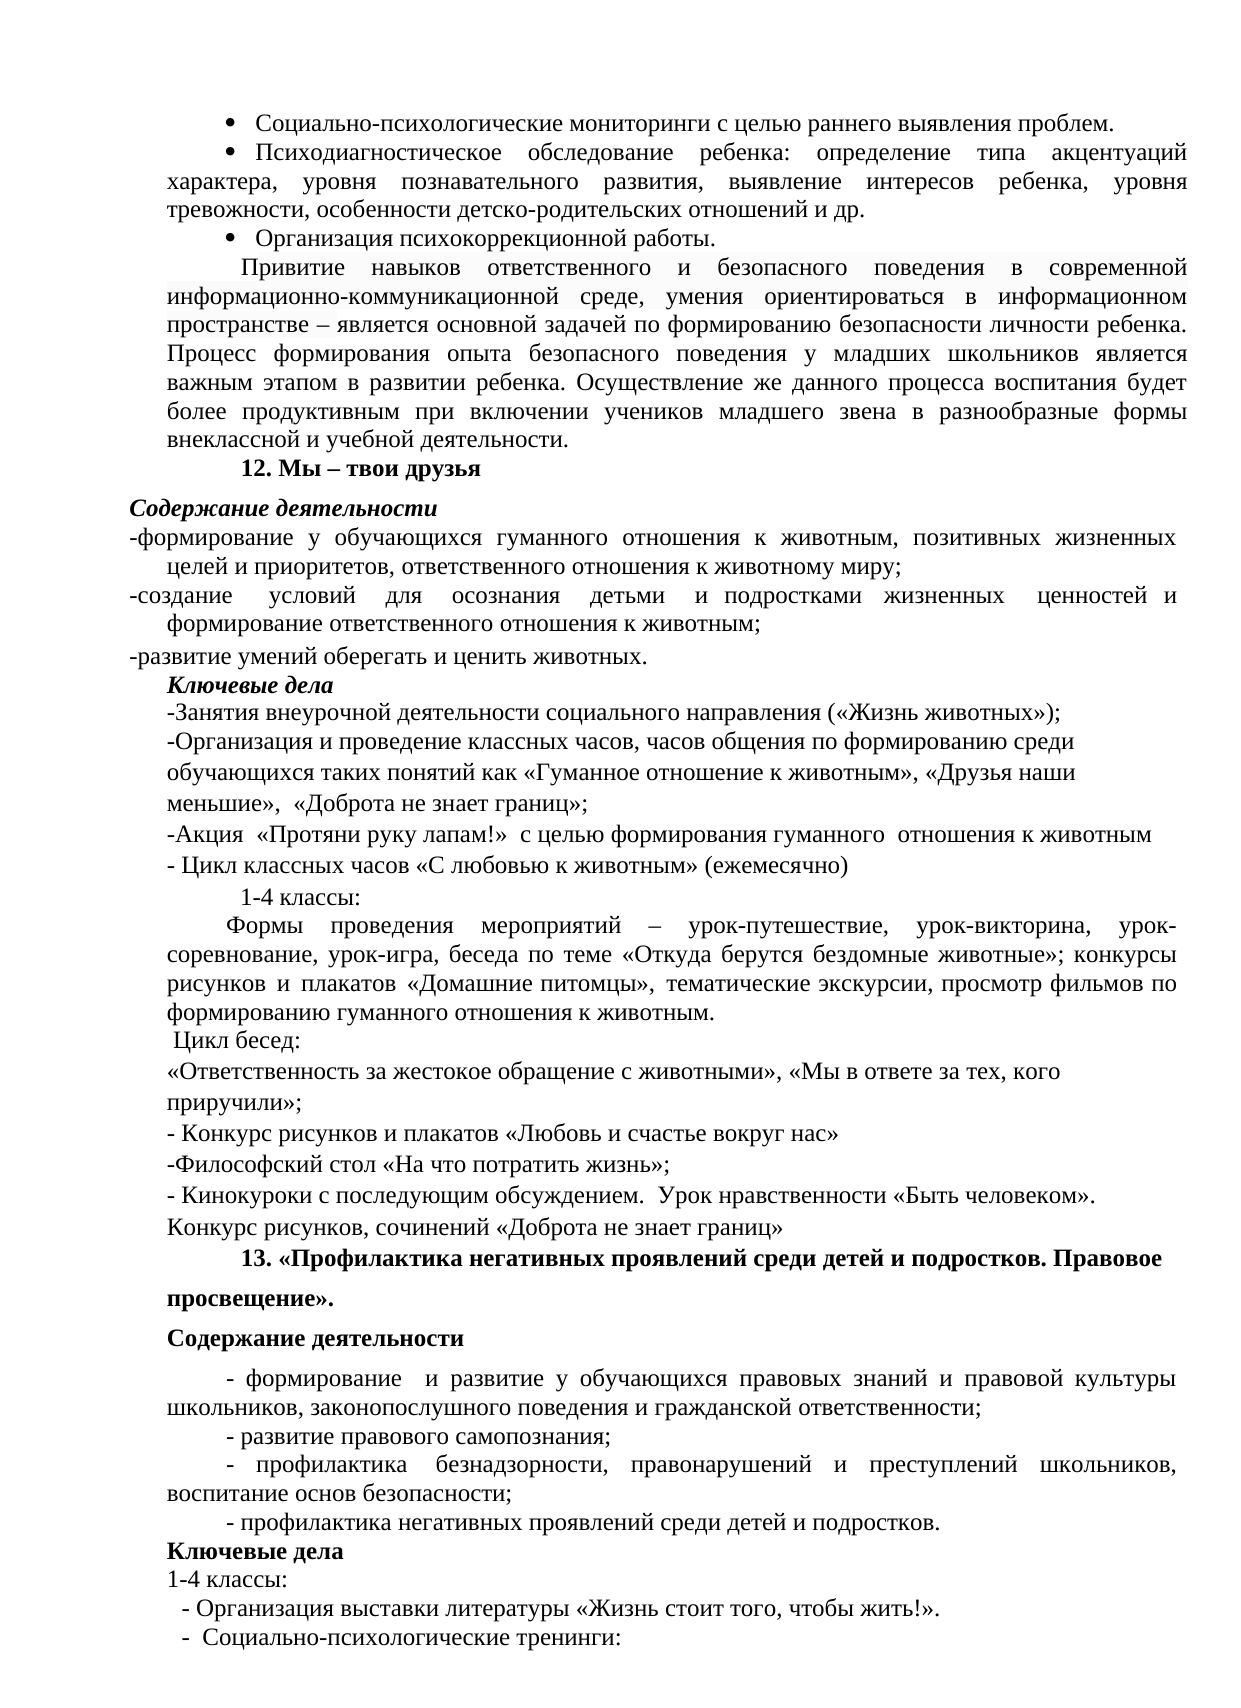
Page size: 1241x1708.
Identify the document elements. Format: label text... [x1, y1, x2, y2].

text Привитие навыков ответственного и безопасного поведения в современной информационно-коммуникационной среде, умения ориентироваться в информационном пространстве – является основной задачей по формированию безопасности личности ребенка. Процесс формирования опыта безопасного поведения у младших школьников является важным этапом в развитии ребенка. Осуществление же данного процесса воспитания будет более продуктивным при включении учеников младшего звена в разнообразные формы внеклассной и учебной деятельности. [167, 309, 1188, 453]
list -формирование у обучающихся гуманного отношения к животным, позитивных жизненных целей и приоритетов, ответственного отношения к животному миру; [129, 522, 1177, 580]
text - Цикл классных часов «С любовью к животным» (ежемесячно) [167, 851, 1188, 879]
list -развитие умений оберегать и ценить животных. [129, 637, 1188, 671]
text Цикл бесед: [167, 1025, 1188, 1054]
text 1-4 классы: [240, 882, 1177, 910]
text - Кинокуроки с последующим обсуждением. Урок нравственности «Быть человеком». Конкурс рисунков, сочинений «Доброта не знает границ» [167, 1181, 1188, 1240]
text - Социально-психологические тренинги: [167, 1622, 1188, 1651]
text -Философский стол «На что потратить жизнь»; [167, 1149, 1188, 1178]
text Ключевые дела [167, 671, 1153, 699]
text 1-4 классы: [167, 1564, 1188, 1593]
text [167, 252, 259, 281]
text -Занятия внеурочной деятельности социального направления («Жизнь животных»); [167, 699, 1153, 726]
text Содержание деятельности [167, 1323, 1188, 1352]
list Психодиагностическое обследование ребенка: определение типа акцентуаций характера, уровня познавательного развития, выявление интересов ребенка, уровня тревожности, особенности детско-родительских отношений и др. [167, 137, 1188, 223]
list Содержание деятельности [129, 493, 1177, 522]
text - Организация выставки литературы «Жизнь стоит того, чтобы жить!». [167, 1593, 1188, 1622]
text -Акция «Протяни руку лапам!» с целью формирования гуманного отношения к животным [167, 819, 1188, 848]
text - профилактика безнадзорности, правонарушений и преступлений школьников, воспитание основ безопасности; [167, 1449, 1177, 1507]
list Социально-психологические мониторинги с целью раннего выявления проблем. [167, 108, 1188, 137]
text Формы проведения мероприятий – урок-путешествие, урок-викторина, урок- соревнование, урок-игра, беседа по теме «Откуда берутся бездомные животные»; конкурсы рисунков и плакатов «Домашние питомцы», тематические экскурсии, просмотр фильмов по формированию гуманного отношения к животным. [167, 910, 1177, 1025]
text 13. «Профилактика негативных проявлений среди детей и подростков. Правовое просвещение». [167, 1243, 1188, 1312]
text -Организация и проведение классных часов, часов общения по формированию среди обучающихся таких понятий как «Гуманное отношение к животным», «Друзья наши меньшие», «Доброта не знает границ»; [167, 726, 1188, 817]
text 12. Мы – твои друзья [167, 453, 1188, 482]
text Ключевые дела [167, 1536, 1188, 1564]
list Организация психокоррекционной работы. [167, 223, 1188, 252]
text - профилактика негативных проявлений среди детей и подростков. [167, 1507, 1177, 1536]
text - Конкурс рисунков и плакатов «Любовь и счастье вокруг нас» [167, 1118, 1188, 1147]
list -создание условий для осознания детьми и подростками жизненных ценностей и формирование ответственного отношения к животным; [129, 580, 1177, 637]
text - формирование и развитие у обучающихся правовых знаний и правовой культуры школьников, законопослушного поведения и гражданской ответственности; [167, 1363, 1177, 1421]
text - развитие правового самопознания; [167, 1421, 1177, 1449]
text «Ответственность за жестокое обращение с животными», «Мы в ответе за тех, кого приручили»; [167, 1056, 1188, 1116]
